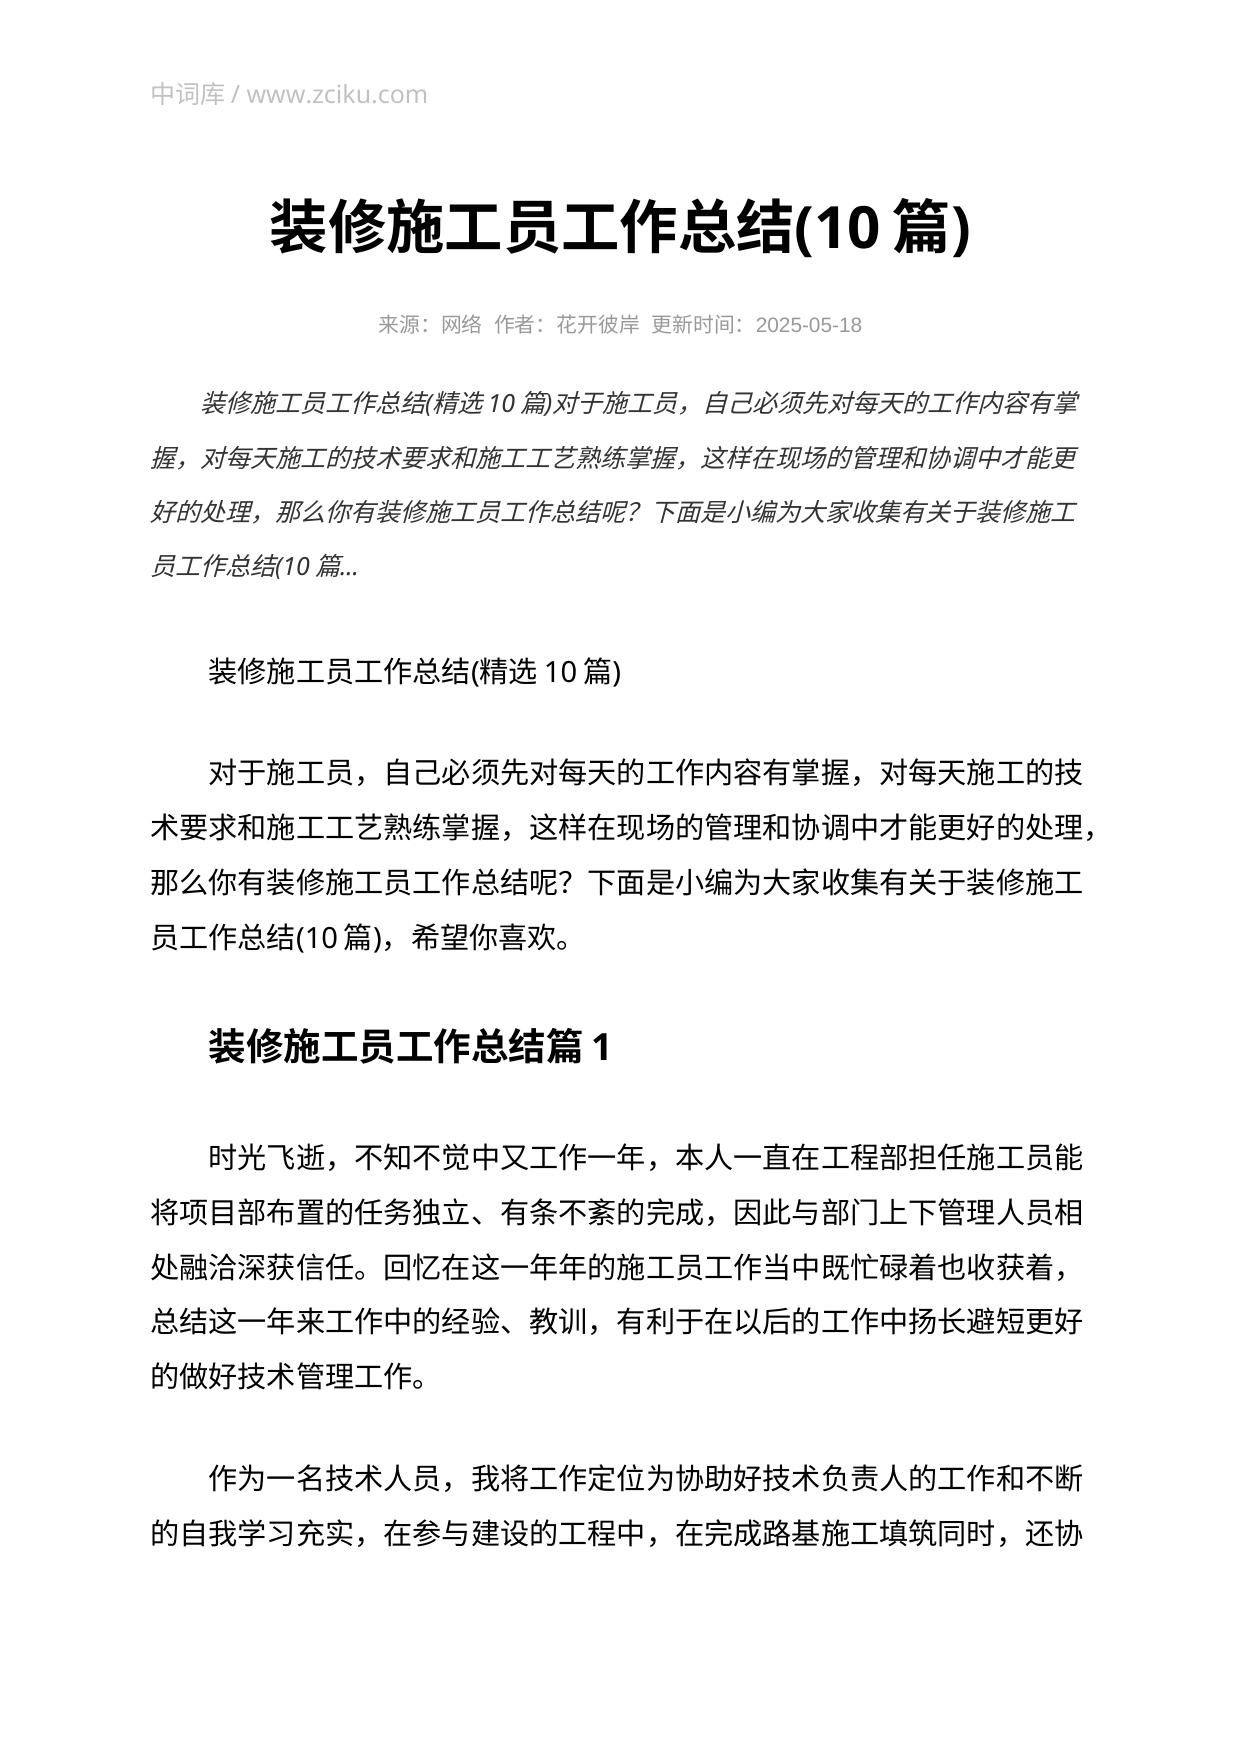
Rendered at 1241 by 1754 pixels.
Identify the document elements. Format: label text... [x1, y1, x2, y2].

text 时光飞逝，不知不觉中又工作一年，本人一直在工程部担任施工员能将项目部布置的任务独立、有条不紊的完成，因此与部门上下管理人员相处融洽深获信任。回忆在这一年年的施工员工作当中既忙碌着也收获着，总结这一年来工作中的经验、教训，有利于在以后的工作中扬长避短更好的做好技术管理工作。 [150, 1134, 1090, 1396]
text 装修施工员工作总结(精选10篇)对于施工员，自己必须先对每天的工作内容有掌握，对每天施工的技术要求和施工工艺熟练掌握，这样在现场的管理和协调中才能更好的处理，那么你有装修施工员工作总结呢？下面是小编为大家收集有关于装修施工员工作总结(10篇... [150, 384, 1090, 583]
text 装修施工员工作总结篇1 [150, 1017, 1090, 1071]
subtitle 装修施工员工作总结(10篇) [150, 181, 1090, 266]
text 来源：网络 作者：花开彼岸 更新时间：2025-05-18 [150, 313, 1090, 337]
text 装修施工员工作总结(精选10篇) [150, 648, 1090, 691]
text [150, 1456, 1090, 1553]
text 对于施工员，自己必须先对每天的工作内容有掌握，对每天施工的技术要求和施工工艺熟练掌握，这样在现场的管理和协调中才能更好的处理，那么你有装修施工员工作总结呢？下面是小编为大家收集有关于装修施工员工作总结(10篇)，希望你喜欢。 [150, 750, 1090, 957]
